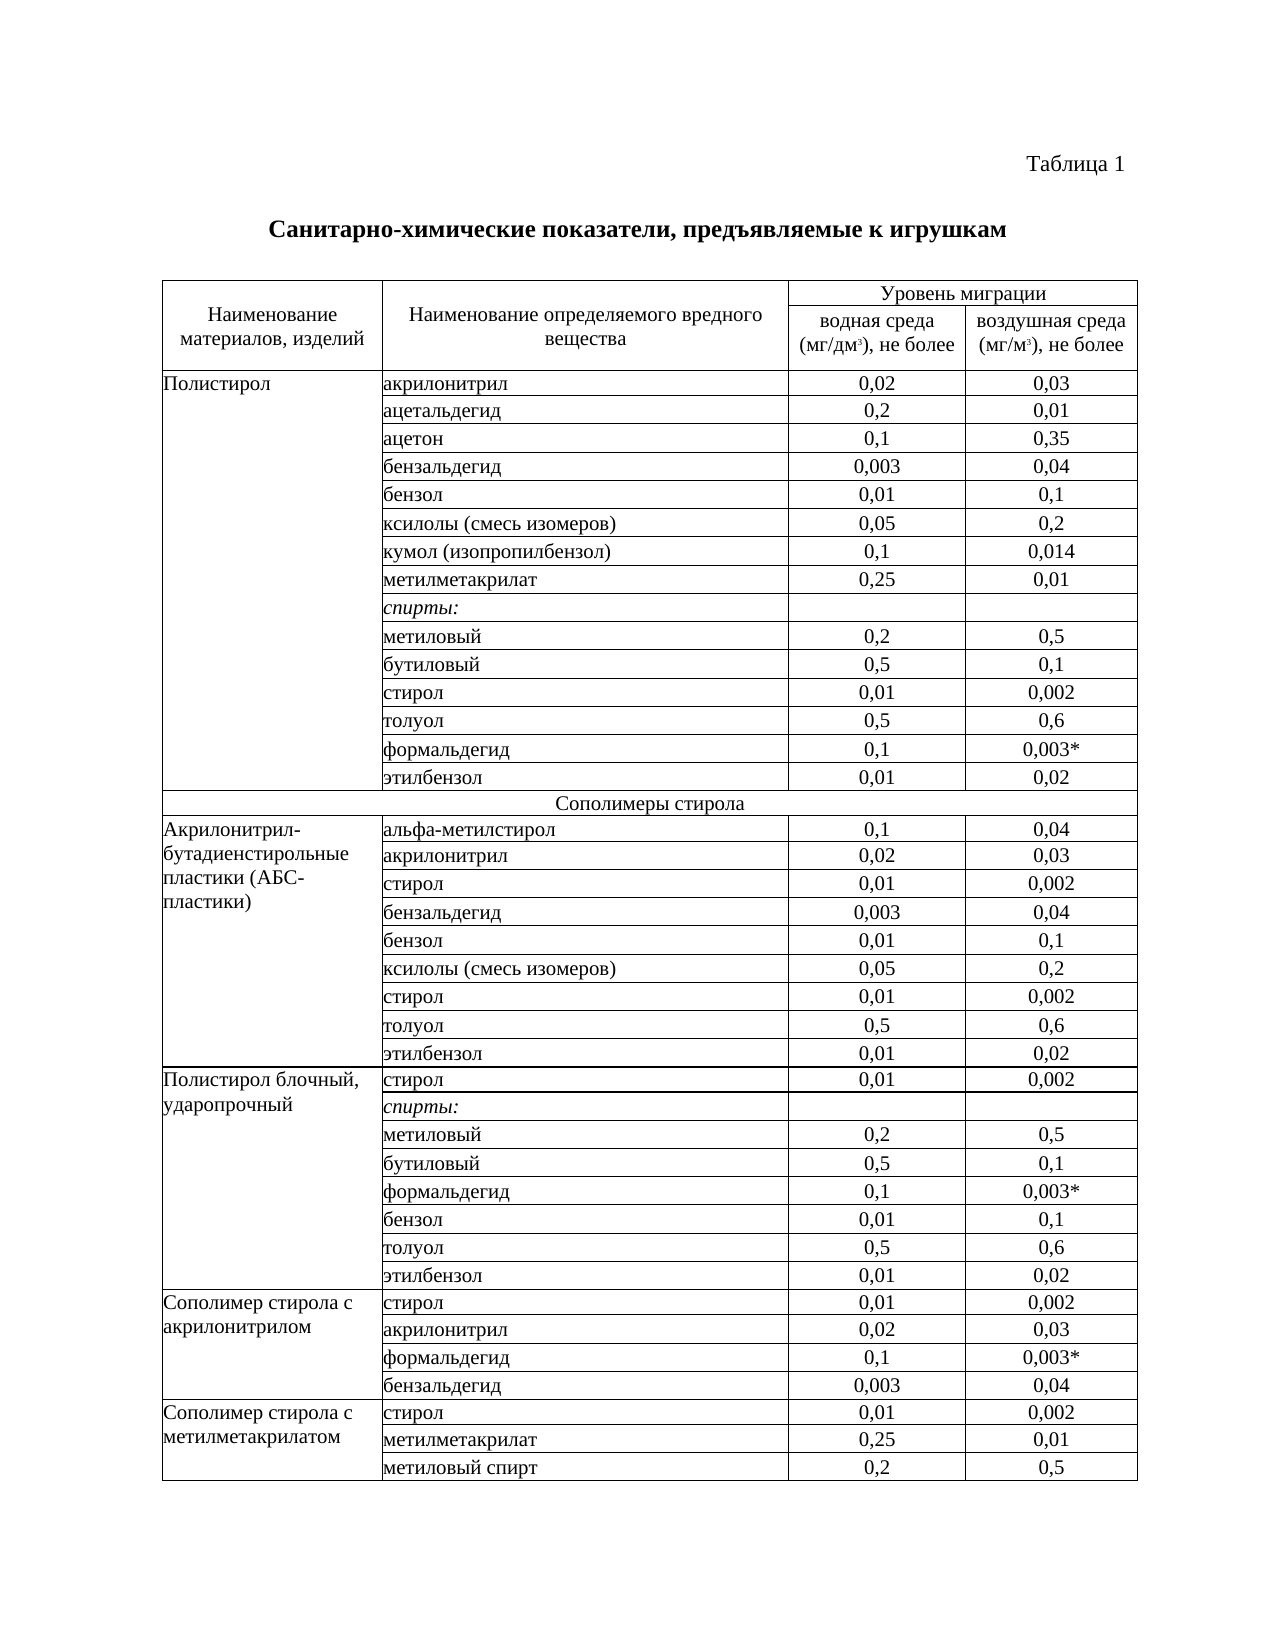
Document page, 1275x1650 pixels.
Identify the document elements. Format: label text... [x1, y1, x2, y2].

table_cell Полистирол блочный, ударопрочный [163, 1068, 382, 1289]
table_cell 0,2 [789, 1453, 965, 1480]
table_cell 0,5 [789, 707, 965, 734]
table_cell 0,01 [789, 870, 965, 897]
table_cell 0,01 [789, 926, 965, 953]
table_cell ксилолы (смесь изомеров) [383, 955, 788, 982]
table_cell 0,03 [966, 371, 1137, 395]
table_cell 0,5 [966, 622, 1137, 649]
table_cell 0,2 [789, 622, 965, 649]
table_cell 0,04 [966, 1372, 1137, 1399]
table_cell 0,02 [966, 1039, 1137, 1066]
table_cell 0,35 [966, 424, 1137, 452]
table_cell 0,01 [789, 481, 965, 508]
table_cell бензол [383, 1205, 788, 1233]
table_cell 0,002 [966, 870, 1137, 897]
table_cell 0,2 [966, 509, 1137, 536]
table_cell 0,002 [966, 1068, 1137, 1091]
table_cell 0,6 [966, 707, 1137, 734]
table_cell 0,03 [966, 1315, 1137, 1342]
table_cell 0,5 [789, 650, 965, 677]
table_cell стирол [383, 870, 788, 897]
table_cell кумол (изопропилбензол) [383, 537, 788, 564]
table_cell 0,1 [789, 735, 965, 762]
table_cell 0,003* [966, 1177, 1137, 1204]
table_cell 0,01 [789, 1290, 965, 1314]
table_cell спирты: [383, 594, 788, 621]
table_cell 0,02 [789, 842, 965, 869]
table_cell Сополимер стирола с акрилонитрилом [163, 1290, 382, 1399]
table_cell 0,01 [789, 1400, 965, 1424]
table_cell бензальдегид [383, 898, 788, 925]
table_cell 0,003* [966, 1344, 1137, 1371]
table_cell 0,02 [966, 1262, 1137, 1289]
table_cell стирол [383, 1068, 788, 1091]
table_cell 0,03 [966, 842, 1137, 869]
table_cell ацетон [383, 424, 788, 452]
table_cell 0,01 [789, 763, 965, 790]
table_cell 0,01 [789, 1205, 965, 1233]
table_cell 0,1 [966, 1149, 1137, 1176]
table_cell 0,003 [789, 453, 965, 480]
table_cell 0,01 [789, 1262, 965, 1289]
table_cell 0,002 [966, 983, 1137, 1010]
table_header Наименование материалов, изделий [163, 281, 382, 370]
table_cell 0,2 [789, 396, 965, 423]
table_cell 0,2 [789, 1121, 965, 1148]
table_cell 0,1 [966, 650, 1137, 677]
table_cell 0,5 [789, 1234, 965, 1261]
table_cell 0,1 [789, 424, 965, 452]
table_cell бензол [383, 481, 788, 508]
table_cell [789, 1093, 965, 1120]
table_cell этилбензол [383, 1262, 788, 1289]
table_cell 0,1 [966, 926, 1137, 953]
table_cell 0,01 [789, 1068, 965, 1091]
table_cell 0,05 [789, 955, 965, 982]
table_cell метилметакрилат [383, 1425, 788, 1452]
table_cell стирол [383, 679, 788, 706]
table_cell 0,02 [789, 1315, 965, 1342]
table_cell метиловый [383, 622, 788, 649]
table_cell 0,01 [789, 679, 965, 706]
table_cell 0,1 [966, 1205, 1137, 1233]
table_cell бутиловый [383, 1149, 788, 1176]
table_header Наименование определяемого вредного вещества [383, 281, 788, 370]
table_cell 0,1 [789, 1177, 965, 1204]
table_cell 0,1 [789, 1344, 965, 1371]
table_cell бензальдегид [383, 1372, 788, 1399]
table_cell стирол [383, 1400, 788, 1424]
table_cell метиловый [383, 1121, 788, 1148]
table_cell формальдегид [383, 735, 788, 762]
text Таблица 1 [150, 150, 1125, 176]
table_cell 0,5 [789, 1011, 965, 1038]
table_cell 0,002 [966, 1400, 1137, 1424]
table_cell 0,2 [966, 955, 1137, 982]
table_cell метилметакрилат [383, 566, 788, 593]
table_cell 0,003 [789, 898, 965, 925]
table_cell 0,002 [966, 1290, 1137, 1314]
table_cell 0,04 [966, 453, 1137, 480]
table_cell 0,1 [789, 816, 965, 841]
table_cell [966, 594, 1137, 621]
table_cell Сополимер стирола с метилметакрилатом [163, 1400, 382, 1480]
table_cell метиловый спирт [383, 1453, 788, 1480]
table_cell 0,25 [789, 1425, 965, 1452]
table_cell 0,04 [966, 898, 1137, 925]
table_cell бутиловый [383, 650, 788, 677]
table_cell 0,1 [789, 537, 965, 564]
table_cell 0,01 [966, 566, 1137, 593]
table_cell толуол [383, 707, 788, 734]
table_cell Акрилонитрил-бутадиенстирольные пластики (АБС-пластики) [163, 816, 382, 1066]
table_cell 0,014 [966, 537, 1137, 564]
table_cell ксилолы (смесь изомеров) [383, 509, 788, 536]
table_cell стирол [383, 1290, 788, 1314]
table_cell 0,01 [789, 983, 965, 1010]
table_cell бензальдегид [383, 453, 788, 480]
table_cell акрилонитрил [383, 371, 788, 395]
table_cell альфа-метилстирол [383, 816, 788, 841]
table_cell 0,01 [789, 1039, 965, 1066]
table_cell 0,003 [789, 1372, 965, 1399]
table_cell толуол [383, 1234, 788, 1261]
table_cell воздушная среда (мг/м3), не более [966, 306, 1137, 370]
table_cell формальдегид [383, 1344, 788, 1371]
table_cell 0,5 [789, 1149, 965, 1176]
table_cell 0,5 [966, 1121, 1137, 1148]
table_cell 0,6 [966, 1234, 1137, 1261]
table_cell водная среда (мг/дм3), не более [789, 306, 965, 370]
table_cell 0,002 [966, 679, 1137, 706]
table_cell стирол [383, 983, 788, 1010]
table_cell 0,5 [966, 1453, 1137, 1480]
table_cell этилбензол [383, 763, 788, 790]
table_cell акрилонитрил [383, 1315, 788, 1342]
table_cell акрилонитрил [383, 842, 788, 869]
table_cell 0,05 [789, 509, 965, 536]
text Санитарно-химические показатели, предъявляемые к игрушкам [150, 214, 1125, 243]
table_cell [789, 594, 965, 621]
table_cell толуол [383, 1011, 788, 1038]
table_cell [966, 1093, 1137, 1120]
table_cell 0,02 [966, 763, 1137, 790]
table_cell 0,01 [966, 396, 1137, 423]
table_cell этилбензол [383, 1039, 788, 1066]
table_cell 0,01 [966, 1425, 1137, 1452]
table_cell 0,02 [789, 371, 965, 395]
table_cell ацетальдегид [383, 396, 788, 423]
table_cell 0,6 [966, 1011, 1137, 1038]
table_cell Сополимеры стирола [163, 791, 1137, 815]
table_cell формальдегид [383, 1177, 788, 1204]
table_cell 0,003* [966, 735, 1137, 762]
table_cell бензол [383, 926, 788, 953]
table_cell 0,1 [966, 481, 1137, 508]
table_cell спирты: [383, 1093, 788, 1120]
table_cell 0,04 [966, 816, 1137, 841]
table_cell Полистирол [163, 371, 382, 790]
table_cell 0,25 [789, 566, 965, 593]
table_header Уровень миграции [789, 281, 1137, 305]
